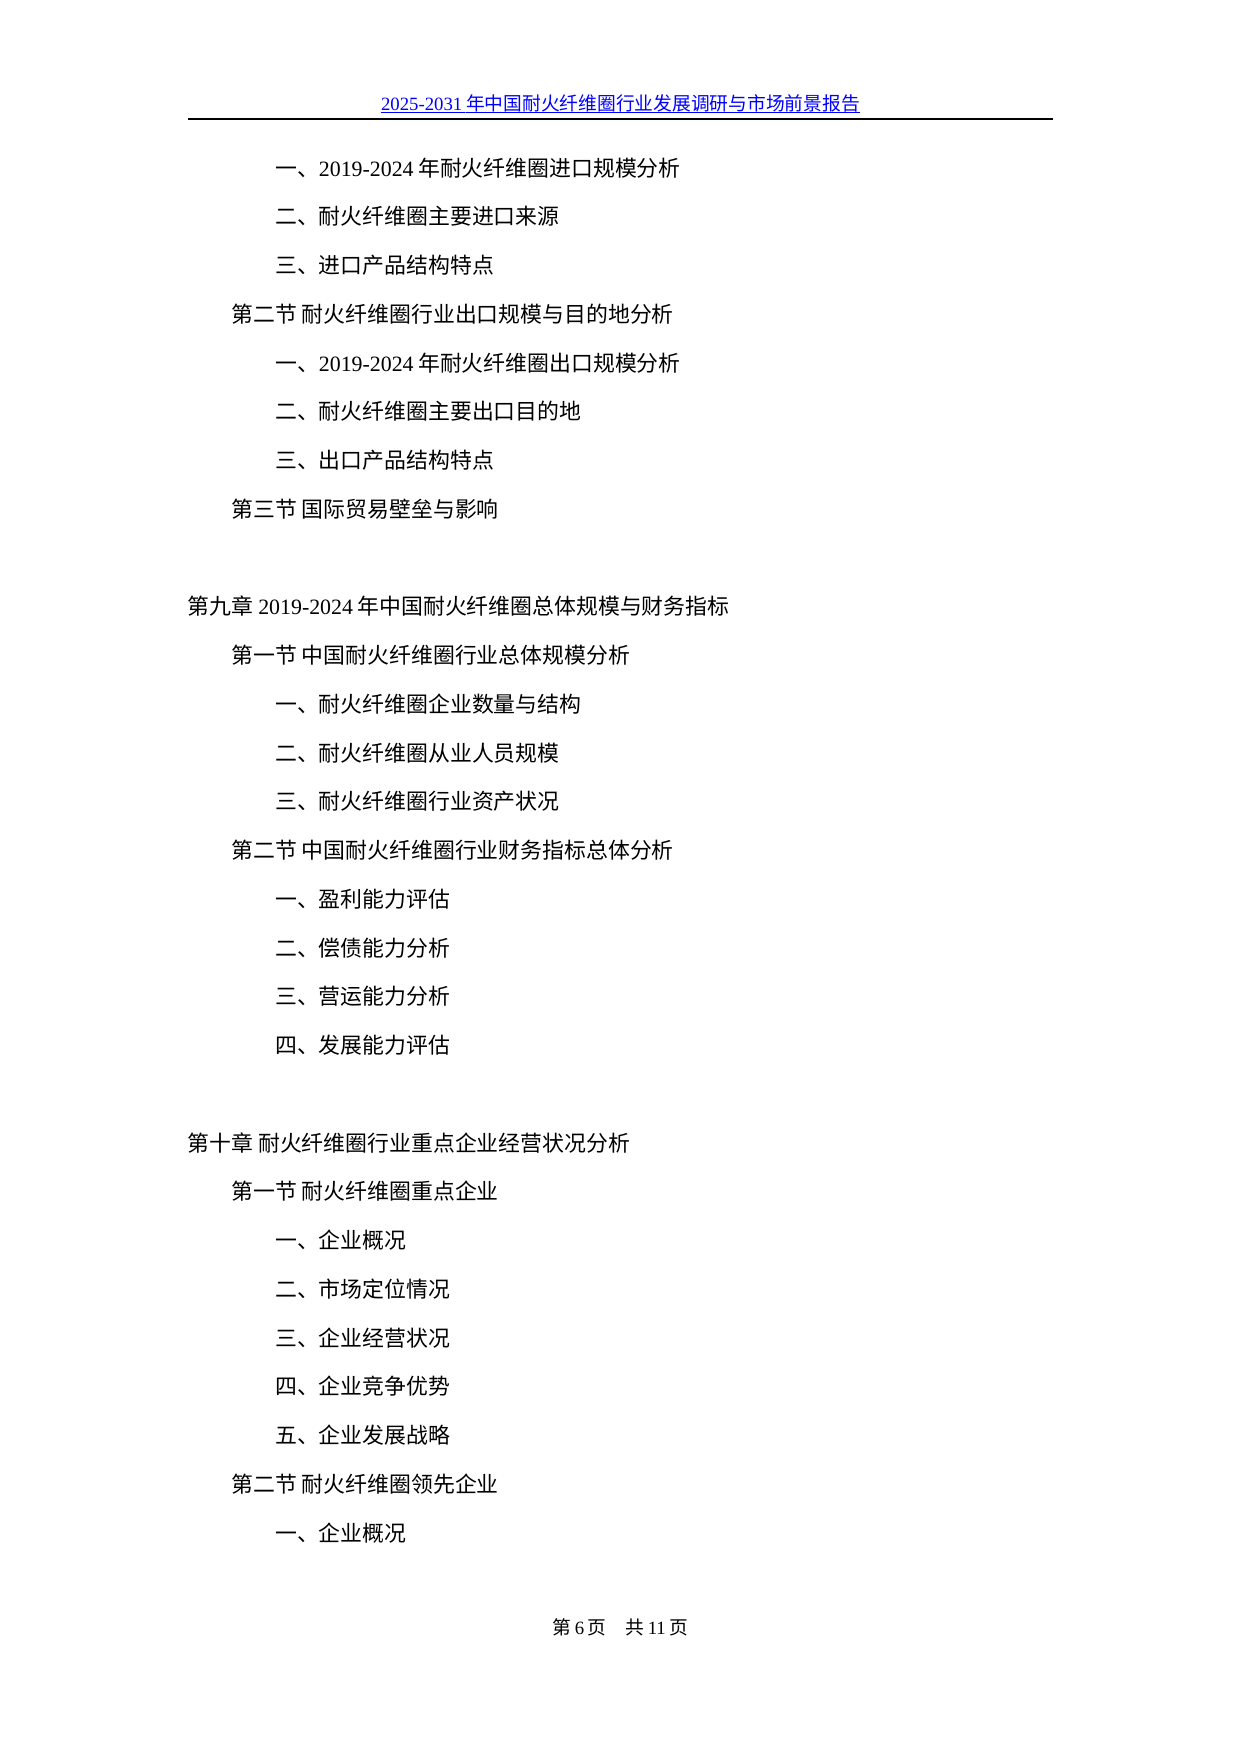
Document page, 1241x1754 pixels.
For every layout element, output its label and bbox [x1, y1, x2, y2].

text [187, 150, 1053, 1548]
